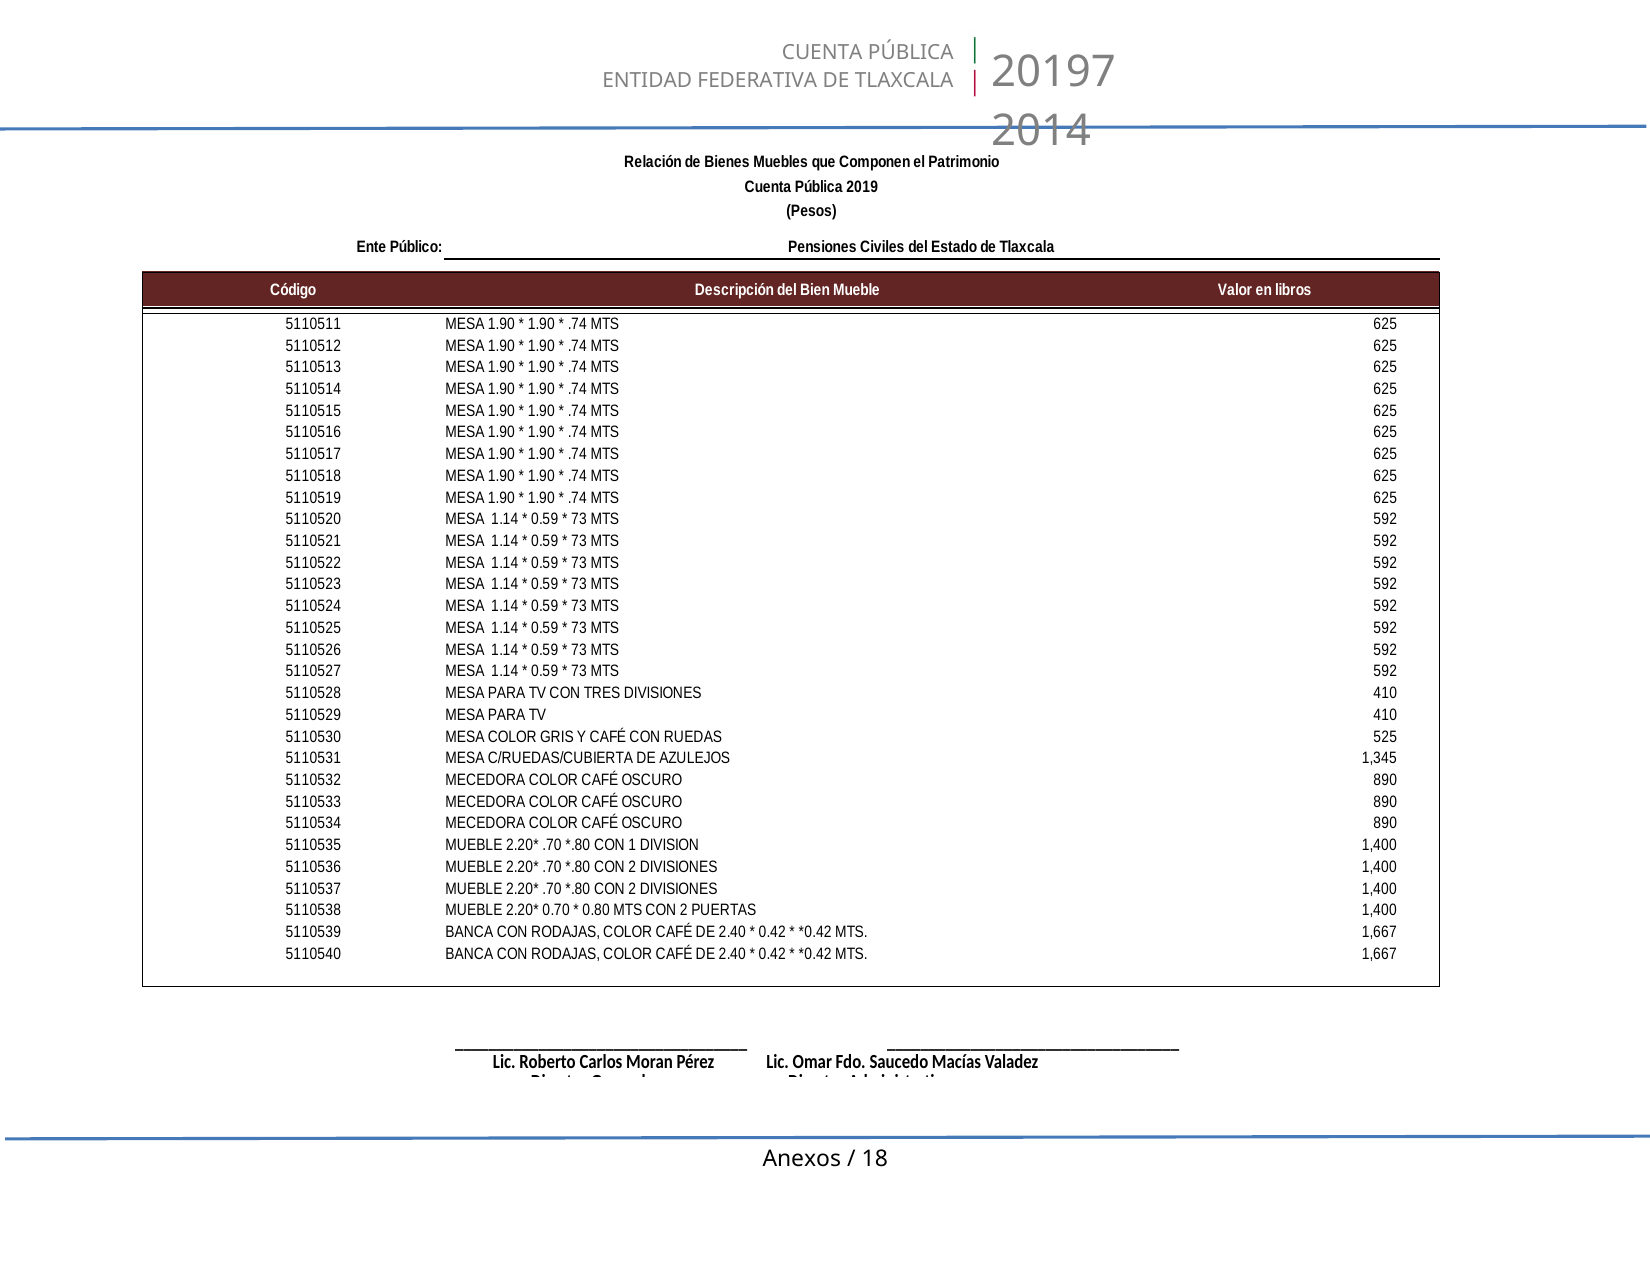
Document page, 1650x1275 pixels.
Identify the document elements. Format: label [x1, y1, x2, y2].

picture [968, 28, 985, 99]
